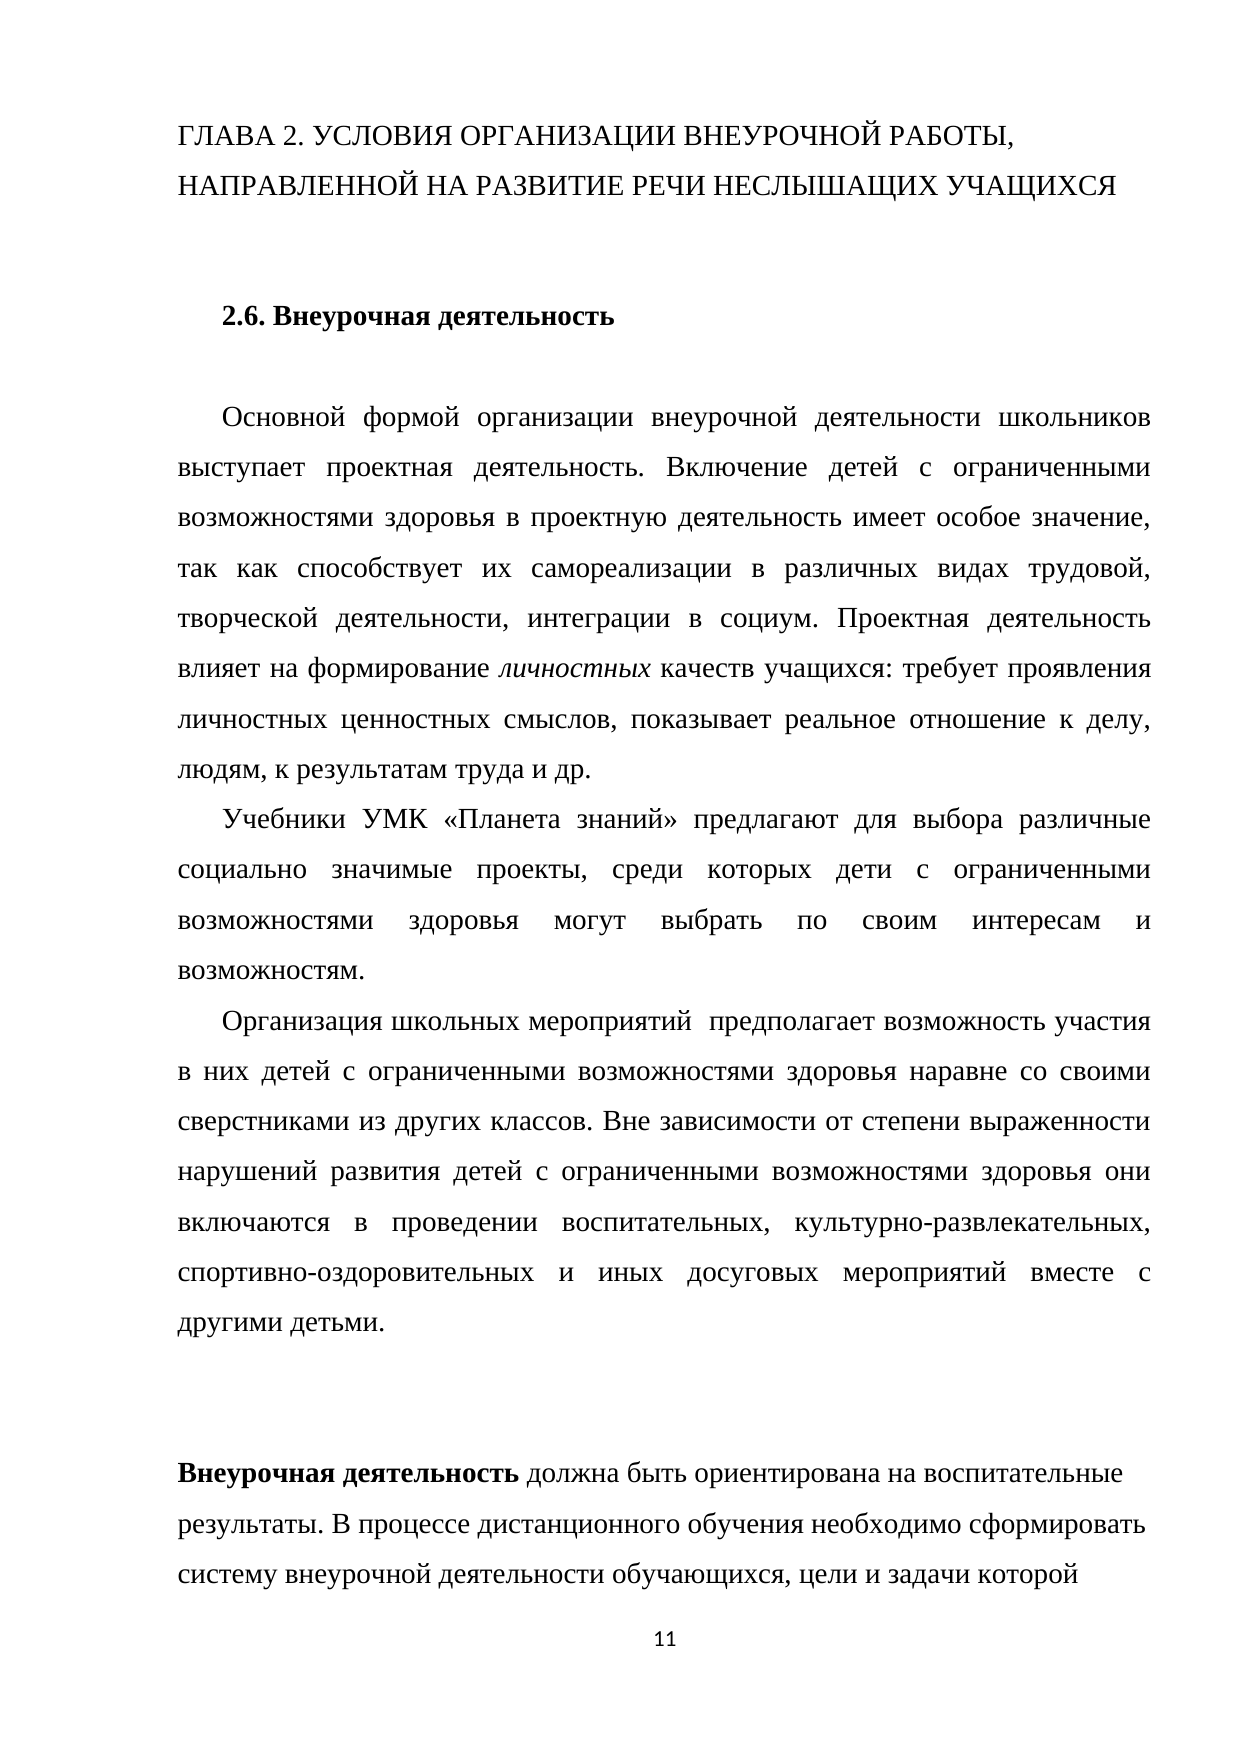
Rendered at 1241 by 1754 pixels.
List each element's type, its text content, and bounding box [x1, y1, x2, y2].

text 2.6. Внеурочная деятельность [177, 298, 1122, 332]
text Основной формой организации внеурочной деятельности школьников выступает проектная деятельность. Включение детей с ограниченными возможностями здоровья в проектную деятельность имеет особое значение, так как способствует их самореализации в различных видах трудовой, творческой деятельности, интеграции в социум. Проектная деятельность влияет на формирование личностных качеств учащихся: требует проявления личностных ценностных смыслов, показывает реальное отношение к делу, людям, к результатам труда и др. [177, 399, 1152, 784]
text Организация школьных мероприятий предполагает возможность участия в них детей с ограниченными возможностями здоровья наравне со своими сверстниками из других классов. Вне зависимости от степени выраженности нарушений развития детей с ограниченными возможностями здоровья они включаются в проведении воспитательных, культурно-развлекательных, спортивно-оздоровительных и иных досуговых мероприятий вместе с другими детьми. [177, 1003, 1152, 1338]
text Учебники УМК «Планета знаний» предлагают для выбора различные социально значимые проекты, среди которых дети с ограниченными возможностями здоровья могут выбрать по своим интересам и возможностям. [177, 801, 1152, 986]
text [177, 1455, 1152, 1589]
text ГЛАВА 2. УСЛОВИЯ ОРГАНИЗАЦИИ ВНЕУРОЧНОЙ РАБОТЫ, НАПРАВЛЕННОЙ НА РАЗВИТИЕ РЕЧИ НЕСЛЫШАЩИХ УЧАЩИХСЯ [177, 118, 1152, 202]
